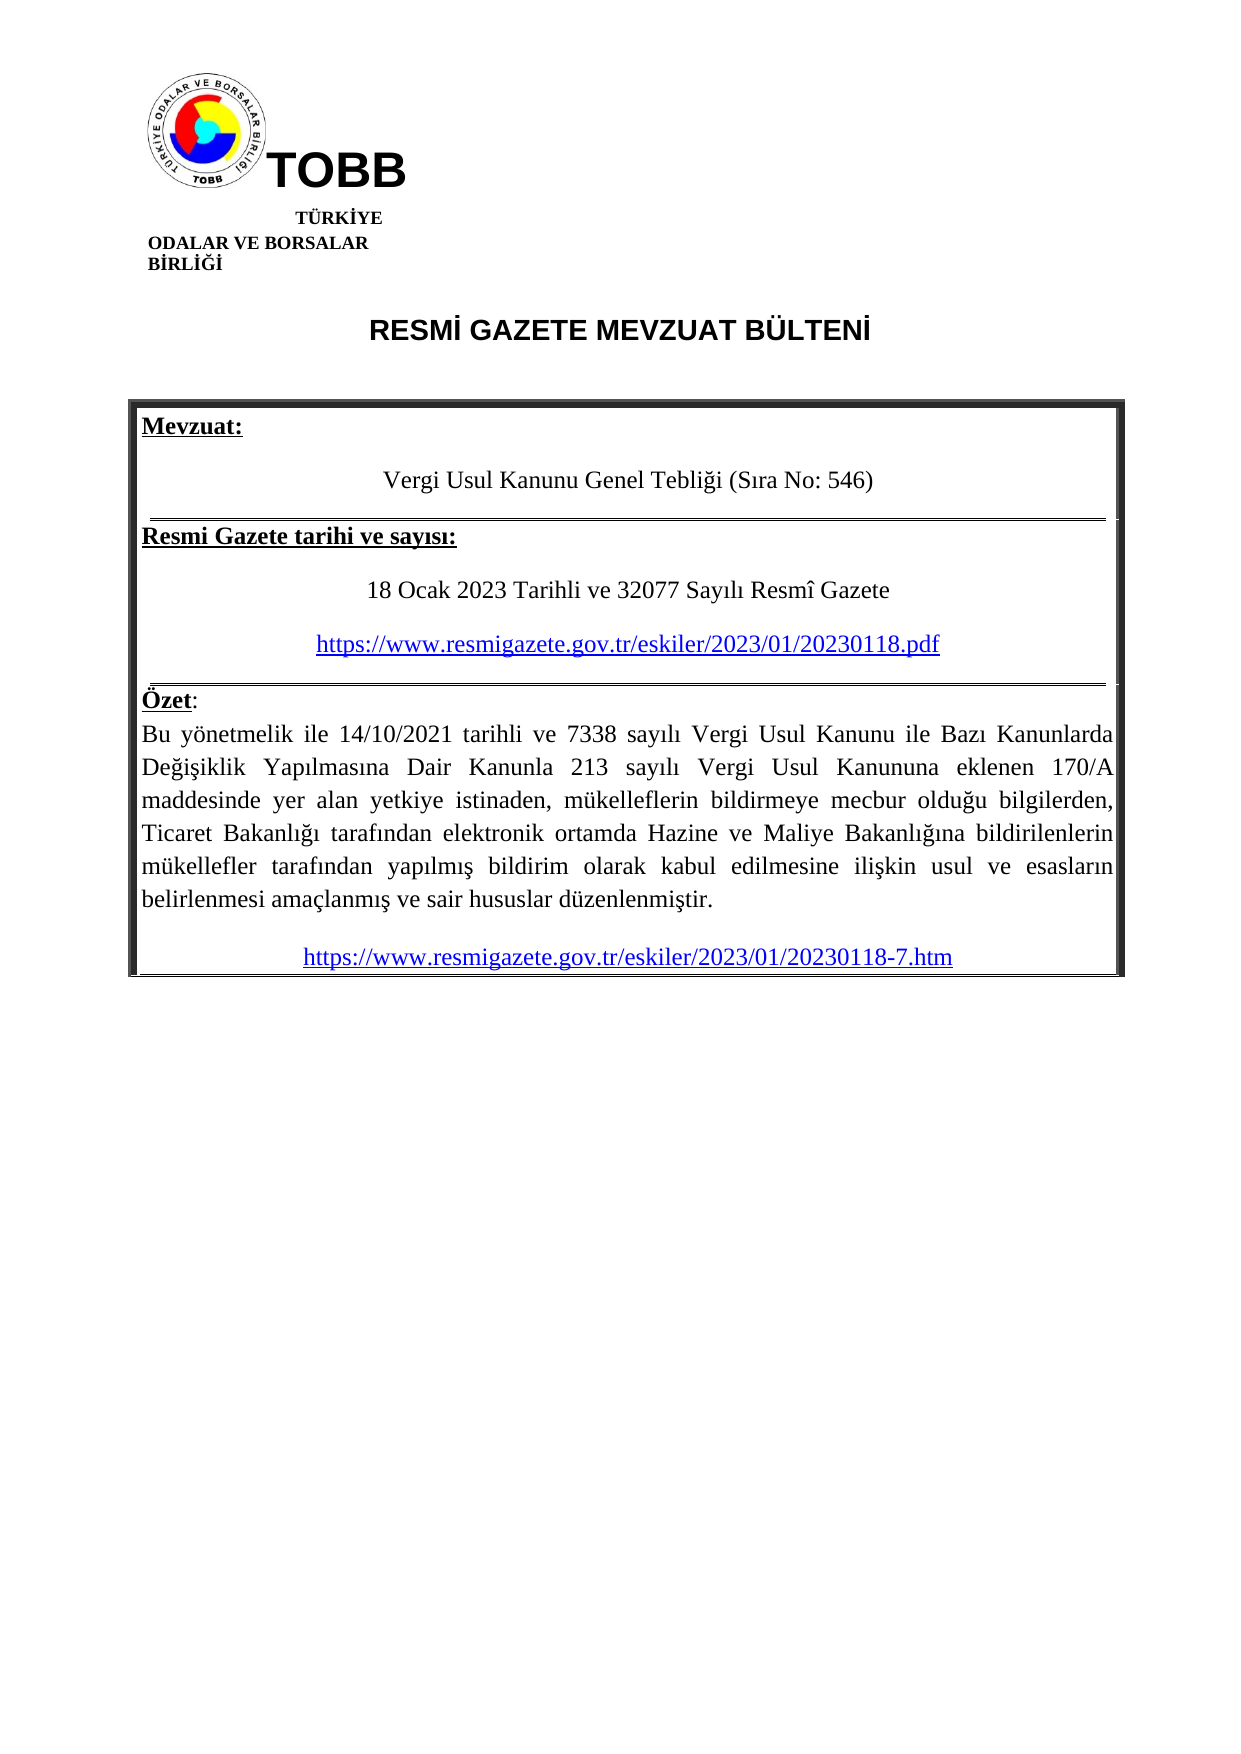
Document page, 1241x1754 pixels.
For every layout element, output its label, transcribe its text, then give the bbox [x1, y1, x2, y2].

picture [147, 73, 266, 188]
table_cell Özet: Bu yönetmelik ile 14/10/2021 tarihli ve 7338 sayılı Vergi Usul Kanunu ile Bazı Kanunlarda Değişiklik Yapılmasına Dair Kanunla 213 sayılı Vergi Usul Kanununa eklenen 170/A maddesinde yer alan yetkiye istinaden, mükelleflerin bildirmeye mecbur olduğu bilgilerden, Ticaret Bakanlığı tarafından elektronik ortamda Hazine ve Maliye Bakanlığına bildirilenlerin mükellefler tarafından yapılmış bildirim olarak kabul edilmesine ilişkin usul ve esasların belirlenmesi amaçlanmış ve sair hususlar düzenlenmiştir. https://www.resmigazete.gov.tr/eskiler/2023/01/20230118-7.htm [140, 683, 1118, 974]
table_cell Resmi Gazete tarihi ve sayısı: 18 Ocak 2023 Tarihli ve 32077 Sayılı Resmî Gazete https://www.resmigazete.gov.tr/eskiler/2023/01/20230118.pdf [137, 518, 1119, 682]
table_header Mevzuat: Vergi Usul Kanunu Genel Tebliği (Sıra No: 546) [140, 411, 1116, 518]
